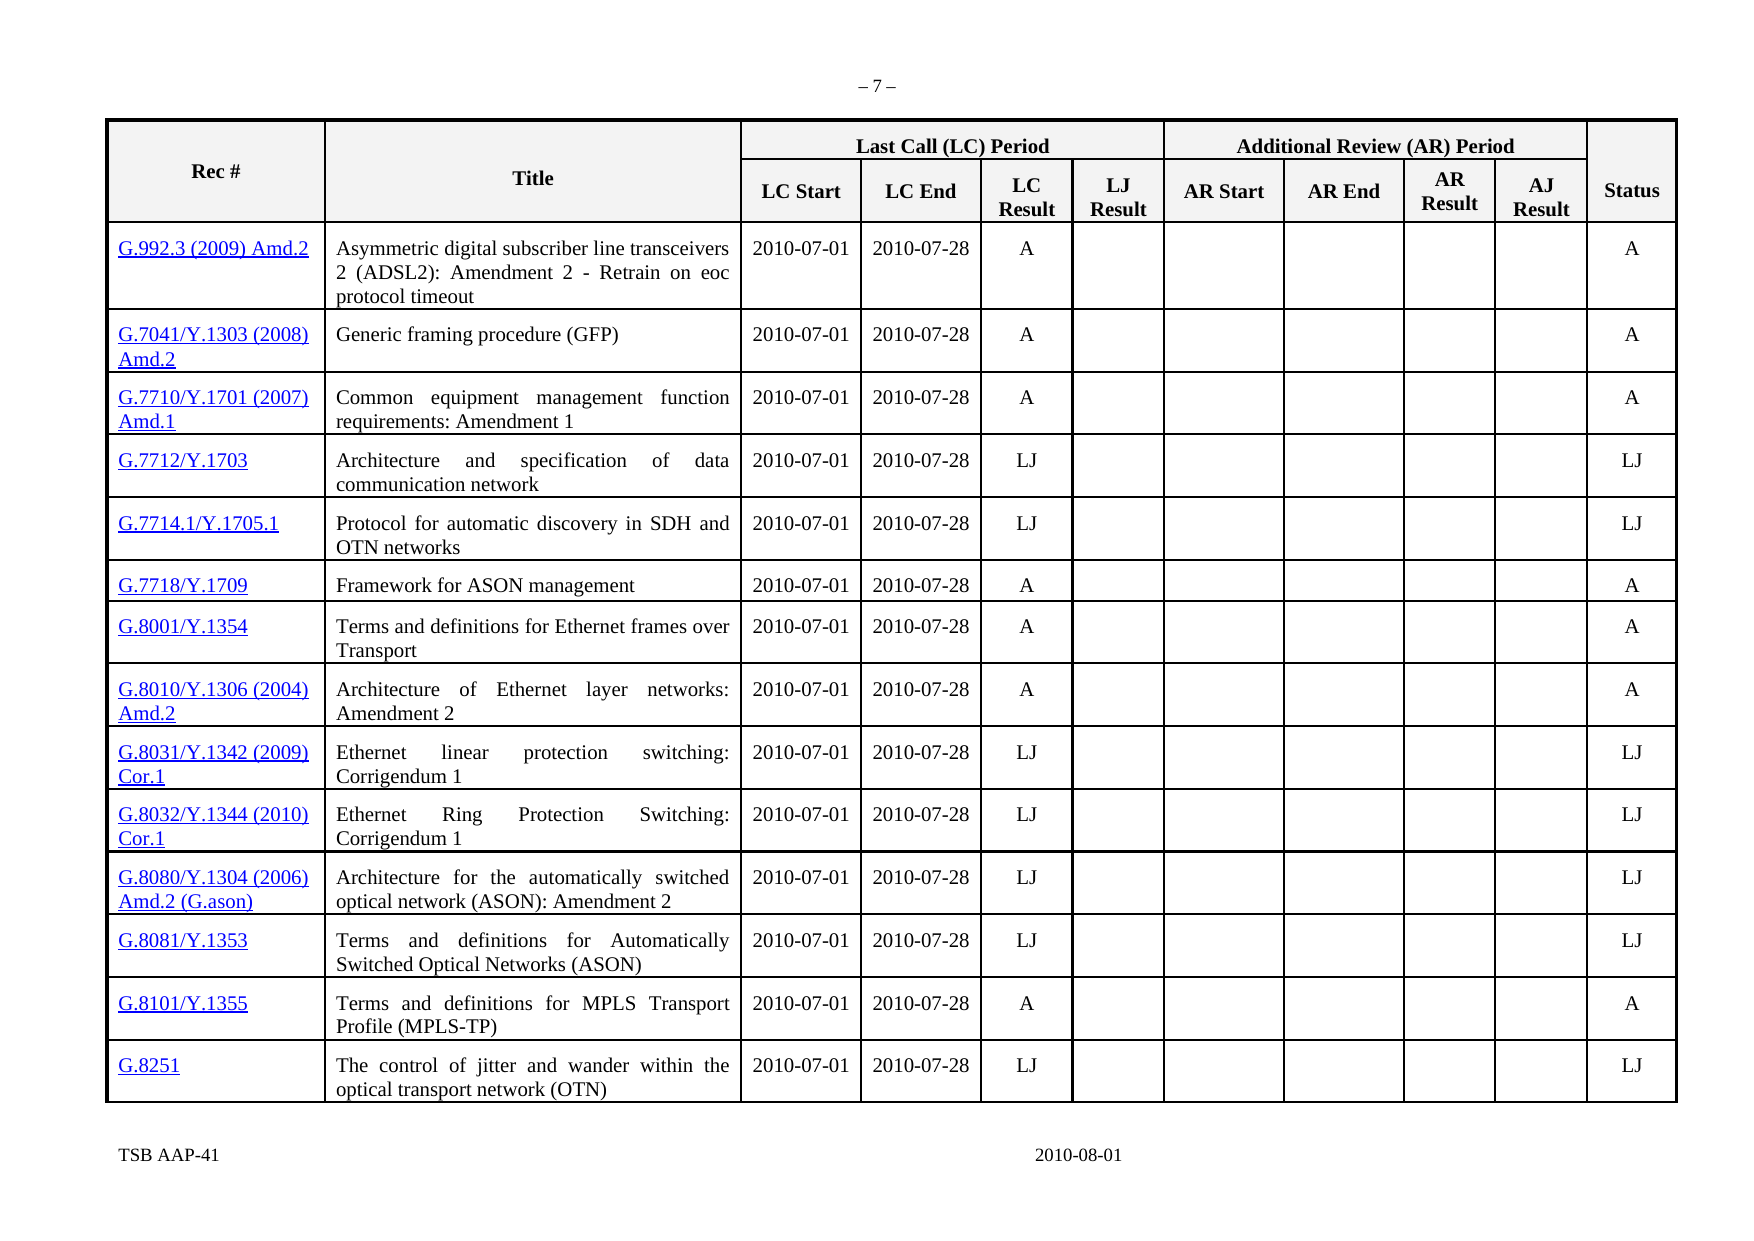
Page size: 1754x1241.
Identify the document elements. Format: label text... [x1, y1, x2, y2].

table_cell [1074, 978, 1163, 1038]
table_cell [1285, 223, 1403, 308]
table_cell Ethernet Ring Protection Switching: Corrigendum 1 [326, 790, 740, 850]
table_cell Asymmetric digital subscriber line transceivers 2 (ADSL2): Amendment 2 - Retrain on eoc protocol timeout [326, 223, 740, 308]
table_cell AR Result [1405, 160, 1494, 221]
table_header Rec # [109, 122, 324, 221]
table_cell [1405, 978, 1494, 1038]
table_cell [1074, 435, 1163, 496]
table_header Last Call (LC) Period [742, 122, 1163, 158]
table_cell [1405, 727, 1494, 788]
table_cell [1074, 310, 1163, 371]
table_cell G.8080/Y.1304 (2006) Amd.2 (G.ason) [109, 853, 324, 913]
table_cell [1165, 915, 1283, 976]
table_cell [1285, 373, 1403, 433]
table_cell [1165, 790, 1283, 850]
table_cell [1165, 664, 1283, 725]
table_cell [1405, 310, 1494, 371]
table_cell [1496, 498, 1586, 559]
table_cell 2010-07-28 [862, 373, 980, 433]
table_cell LC End [862, 160, 980, 221]
table_cell AR Start [1165, 160, 1283, 221]
table_cell [1496, 853, 1586, 913]
table_cell 2010-07-28 [862, 602, 980, 662]
table_cell G.7712/Y.1703 [109, 435, 324, 496]
table_cell [1405, 664, 1494, 725]
table_cell A [982, 373, 1071, 433]
table_cell [1074, 853, 1163, 913]
table_cell 2010-07-01 [742, 1041, 860, 1101]
table_cell [1165, 1041, 1283, 1101]
table_cell Terms and definitions for Automatically Switched Optical Networks (ASON) [326, 915, 740, 976]
table_cell G.7718/Y.1709 [109, 561, 324, 599]
table_cell [1405, 602, 1494, 662]
table_cell [1165, 561, 1283, 599]
table_cell [1496, 373, 1586, 433]
table_cell [1074, 223, 1163, 308]
table_cell [1165, 223, 1283, 308]
table_cell LJ [982, 790, 1071, 850]
table_cell [1285, 664, 1403, 725]
table_cell A [1588, 223, 1675, 308]
table_cell [1405, 223, 1494, 308]
table_cell [1285, 310, 1403, 371]
table_cell G.7714.1/Y.1705.1 [109, 498, 324, 559]
table_cell [1165, 373, 1283, 433]
table_cell 2010-07-01 [742, 602, 860, 662]
table_cell Architecture for the automatically switched optical network (ASON): Amendment 2 [326, 853, 740, 913]
table_cell [1165, 853, 1283, 913]
table_cell [1165, 435, 1283, 496]
table_cell 2010-07-01 [742, 915, 860, 976]
table_cell 2010-07-28 [862, 853, 980, 913]
table_cell G.8031/Y.1342 (2009) Cor.1 [109, 727, 324, 788]
table_cell A [1588, 664, 1675, 725]
table_cell A [1588, 602, 1675, 662]
table_cell LC Start [742, 160, 860, 221]
table_cell [1074, 1041, 1163, 1101]
table_cell [1165, 978, 1283, 1038]
table_cell A [982, 978, 1071, 1038]
table_cell A [1588, 561, 1675, 599]
table_cell A [982, 664, 1071, 725]
table_cell G.8001/Y.1354 [109, 602, 324, 662]
table_cell LJ [1588, 727, 1675, 788]
table_cell G.8251 [109, 1041, 324, 1101]
table_header Additional Review (AR) Period [1165, 122, 1586, 158]
table_cell 2010-07-28 [862, 1041, 980, 1101]
table_cell [1405, 435, 1494, 496]
table_cell [1405, 561, 1494, 599]
table_cell 2010-07-28 [862, 310, 980, 371]
table_cell LJ [982, 1041, 1071, 1101]
table_cell LJ [1588, 435, 1675, 496]
table_cell 2010-07-28 [862, 664, 980, 725]
table_cell A [1588, 310, 1675, 371]
table_cell [1496, 664, 1586, 725]
table_cell G.8101/Y.1355 [109, 978, 324, 1038]
table_cell LJ [1588, 853, 1675, 913]
table_cell LJ [982, 498, 1071, 559]
table_cell 2010-07-28 [862, 561, 980, 599]
table_cell LC Result [982, 160, 1071, 221]
table_cell [1496, 310, 1586, 371]
table_cell A [1588, 978, 1675, 1038]
table_cell [1496, 727, 1586, 788]
table_cell A [1588, 373, 1675, 433]
table_cell [1074, 498, 1163, 559]
table_cell [1285, 915, 1403, 976]
table_cell AJ Result [1496, 160, 1586, 221]
table_cell [1405, 853, 1494, 913]
table_cell [1496, 602, 1586, 662]
table_cell A [982, 602, 1071, 662]
table_cell [1285, 727, 1403, 788]
table_cell 2010-07-01 [742, 435, 860, 496]
table_cell [1496, 435, 1586, 496]
table_header Status [1588, 122, 1675, 221]
table_cell G.7710/Y.1701 (2007) Amd.1 [109, 373, 324, 433]
table_cell 2010-07-01 [742, 498, 860, 559]
table_cell G.7041/Y.1303 (2008) Amd.2 [109, 310, 324, 371]
table_cell [1074, 602, 1163, 662]
table_cell [1165, 602, 1283, 662]
table_cell AR End [1285, 160, 1403, 221]
table_cell LJ [1588, 1041, 1675, 1101]
table_cell [1074, 727, 1163, 788]
table_cell [1496, 1041, 1586, 1101]
table_cell [1074, 790, 1163, 850]
table_cell LJ [1588, 790, 1675, 850]
table_cell Ethernet linear protection switching: Corrigendum 1 [326, 727, 740, 788]
table_cell [1405, 373, 1494, 433]
table_cell LJ [982, 727, 1071, 788]
table_cell [1405, 498, 1494, 559]
table_cell G.8010/Y.1306 (2004) Amd.2 [109, 664, 324, 725]
table_cell Protocol for automatic discovery in SDH and OTN networks [326, 498, 740, 559]
table_cell [1074, 915, 1163, 976]
table_cell [1496, 561, 1586, 599]
table_cell Terms and definitions for MPLS Transport Profile (MPLS-TP) [326, 978, 740, 1038]
table_cell 2010-07-28 [862, 915, 980, 976]
table_cell [1405, 790, 1494, 850]
table_cell [1285, 561, 1403, 599]
table_cell LJ [982, 435, 1071, 496]
table_cell [1285, 435, 1403, 496]
table_cell 2010-07-01 [742, 223, 860, 308]
table_header Title [326, 122, 740, 221]
table_cell [1496, 915, 1586, 976]
table_cell G.8032/Y.1344 (2010) Cor.1 [109, 790, 324, 850]
table_cell LJ [982, 915, 1071, 976]
table_cell 2010-07-01 [742, 978, 860, 1038]
table_cell [1285, 1041, 1403, 1101]
table_cell Common equipment management function requirements: Amendment 1 [326, 373, 740, 433]
table_cell Terms and definitions for Ethernet frames over Transport [326, 602, 740, 662]
table_cell 2010-07-28 [862, 223, 980, 308]
table_cell 2010-07-01 [742, 790, 860, 850]
table_cell [1074, 561, 1163, 599]
table_cell 2010-07-28 [862, 727, 980, 788]
table_cell G.8081/Y.1353 [109, 915, 324, 976]
table_cell [1496, 223, 1586, 308]
table_cell 2010-07-01 [742, 727, 860, 788]
table_cell [1285, 498, 1403, 559]
table_cell 2010-07-01 [742, 561, 860, 599]
table_cell A [982, 310, 1071, 371]
table_cell [1165, 310, 1283, 371]
table_cell [1405, 915, 1494, 976]
table_cell [1285, 790, 1403, 850]
table_cell A [982, 223, 1071, 308]
table_cell [1285, 602, 1403, 662]
table_cell 2010-07-28 [862, 790, 980, 850]
table_cell 2010-07-01 [742, 310, 860, 371]
table_cell 2010-07-28 [862, 978, 980, 1038]
table_cell 2010-07-01 [742, 373, 860, 433]
table_cell [1496, 790, 1586, 850]
table_cell 2010-07-01 [742, 664, 860, 725]
table_cell Architecture and specification of data communication network [326, 435, 740, 496]
table_cell 2010-07-28 [862, 498, 980, 559]
table_cell A [982, 561, 1071, 599]
table_cell LJ Result [1074, 160, 1163, 221]
table_cell [1285, 978, 1403, 1038]
table_cell [1405, 1041, 1494, 1101]
table_cell Framework for ASON management [326, 561, 740, 599]
table_cell [1074, 664, 1163, 725]
table_cell [1285, 853, 1403, 913]
table_cell G.992.3 (2009) Amd.2 [109, 223, 324, 308]
table_cell LJ [1588, 915, 1675, 976]
table_cell 2010-07-28 [862, 435, 980, 496]
table_cell [1496, 978, 1586, 1038]
table_cell Generic framing procedure (GFP) [326, 310, 740, 371]
table_cell The control of jitter and wander within the optical transport network (OTN) [326, 1041, 740, 1101]
table_cell 2010-07-01 [742, 853, 860, 913]
table_cell [1074, 373, 1163, 433]
table_cell [1165, 498, 1283, 559]
table_cell LJ [1588, 498, 1675, 559]
table_cell [1165, 727, 1283, 788]
table_cell LJ [982, 853, 1071, 913]
table_cell Architecture of Ethernet layer networks: Amendment 2 [326, 664, 740, 725]
